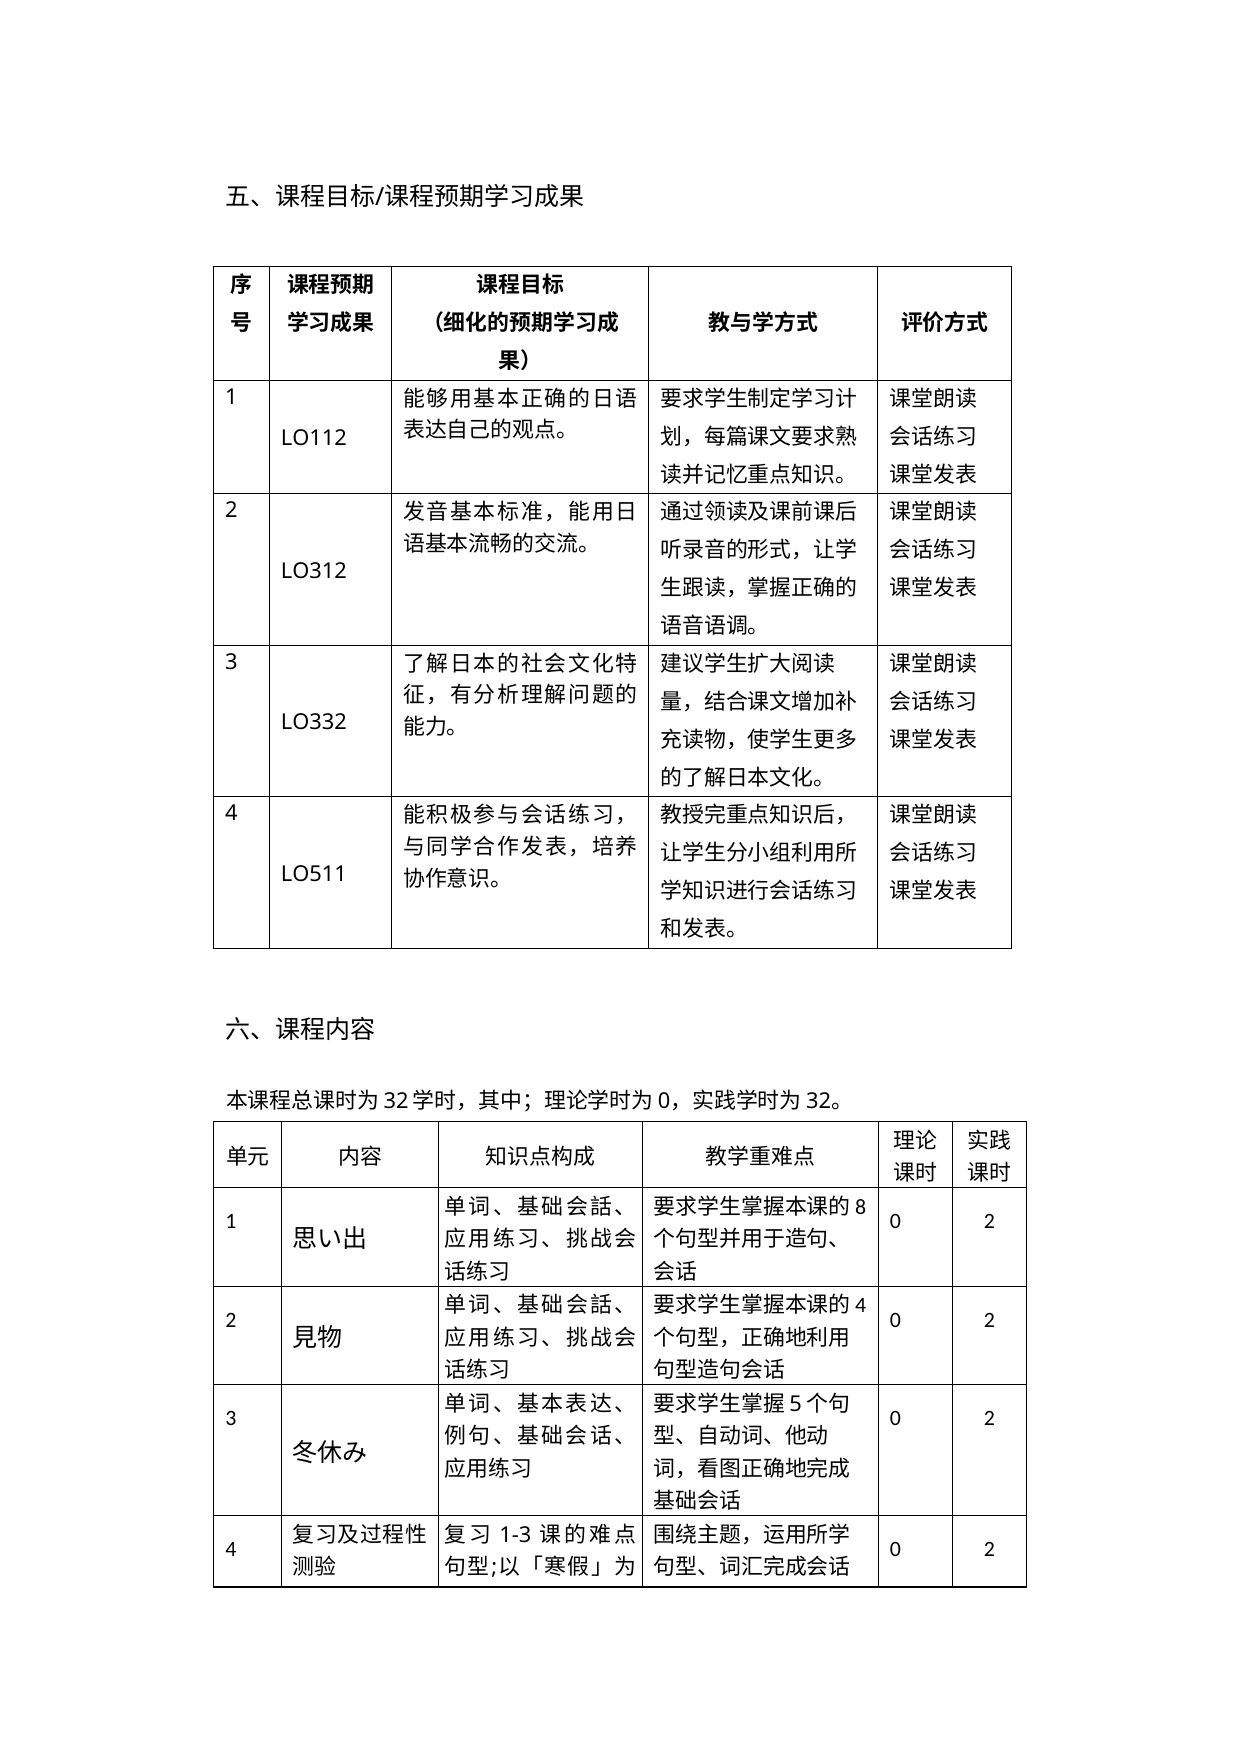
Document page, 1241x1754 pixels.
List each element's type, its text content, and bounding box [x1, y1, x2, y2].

table_cell 3 [214, 1385, 281, 1515]
table_cell 冬休み [282, 1385, 438, 1515]
table_header 知识点构成 [439, 1122, 642, 1187]
table_header 实践课时 [953, 1122, 1026, 1187]
table_cell 0 [879, 1385, 952, 1515]
table_header 内容 [282, 1122, 438, 1187]
table_header 序号 [214, 267, 269, 380]
table_cell 课堂朗读 会话练习 课堂发表 [878, 646, 1011, 796]
table_header 教与学方式 [649, 267, 877, 380]
table_header 课程目标 （细化的预期学习成果） [392, 267, 648, 380]
table_cell LO511 [270, 797, 391, 948]
text 本课程总课时为32学时，其中；理论学时为0，实践学时为32。 [187, 1083, 1053, 1115]
table_cell 课堂朗读 会话练习 课堂发表 [878, 381, 1011, 493]
text 五、课程目标/课程预期学习成果 [187, 162, 1053, 227]
table_cell LO332 [270, 646, 391, 796]
table_cell 要求学生制定学习计划，每篇课文要求熟读并记忆重点知识。 [649, 381, 877, 493]
table_cell 了解日本的社会文化特征，有分析理解问题的能力。 [392, 646, 648, 796]
table_cell 1 [214, 381, 269, 493]
table_cell 课堂朗读 会话练习 课堂发表 [878, 494, 1011, 645]
table_cell 单词、基础会話、应用练习、挑战会话练习 [439, 1287, 642, 1384]
table_cell 4 [214, 1516, 281, 1586]
table_cell 2 [953, 1188, 1026, 1286]
table_cell 单词、基本表达、例句、基础会话、应用练习 [439, 1385, 642, 1515]
table_cell 2 [953, 1516, 1026, 1586]
table_cell LO312 [270, 494, 391, 645]
table_header 单元 [214, 1122, 281, 1187]
table_cell 单词、基础会話、应用练习、挑战会话练习 [439, 1188, 642, 1286]
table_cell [439, 1516, 642, 1586]
table_cell 建议学生扩大阅读量，结合课文增加补充读物，使学生更多的了解日本文化。 [649, 646, 877, 796]
table_cell 课堂朗读 会话练习 课堂发表 [878, 797, 1011, 948]
table_cell 0 [879, 1287, 952, 1384]
table_cell 0 [879, 1516, 952, 1586]
table_header 理论课时 [879, 1122, 952, 1187]
table_cell 能够用基本正确的日语表达自己的观点。 [392, 381, 648, 493]
table_cell 要求学生掌握本课的4个句型，正确地利用句型造句会话 [643, 1287, 878, 1384]
text 六、课程内容 [187, 338, 1053, 1060]
table_header 教学重难点 [643, 1122, 878, 1187]
table_cell 0 [879, 1188, 952, 1286]
table_header 评价方式 [878, 267, 1011, 380]
table_cell 复习及过程性测验 [282, 1516, 438, 1586]
table_cell 思い出 [282, 1188, 438, 1286]
table_cell 要求学生掌握5个句型、自动词、他动词，看图正确地完成基础会话 [643, 1385, 878, 1515]
table_cell 2 [953, 1385, 1026, 1515]
table_cell 通过领读及课前课后听录音的形式，让学生跟读，掌握正确的语音语调。 [649, 494, 877, 645]
table_cell 1 [214, 1188, 281, 1286]
table_cell 发音基本标准，能用日语基本流畅的交流。 [392, 494, 648, 645]
table_cell 教授完重点知识后，让学生分小组利用所学知识进行会话练习和发表。 [649, 797, 877, 948]
table_cell 3 [214, 646, 269, 796]
table_cell 2 [214, 494, 269, 645]
table_cell 要求学生掌握本课的8个句型并用于造句、会话 [643, 1188, 878, 1286]
table_cell 围绕主题，运用所学句型、词汇完成会话 [643, 1516, 878, 1586]
table_header 课程预期 学习成果 [270, 267, 391, 380]
table_cell 2 [953, 1287, 1026, 1384]
table_cell 2 [214, 1287, 281, 1384]
table_cell LO112 [270, 381, 391, 493]
table_cell 4 [214, 797, 269, 948]
table_cell 能积极参与会话练习，与同学合作发表，培养协作意识。 [392, 797, 648, 948]
table_cell 見物 [282, 1287, 438, 1384]
